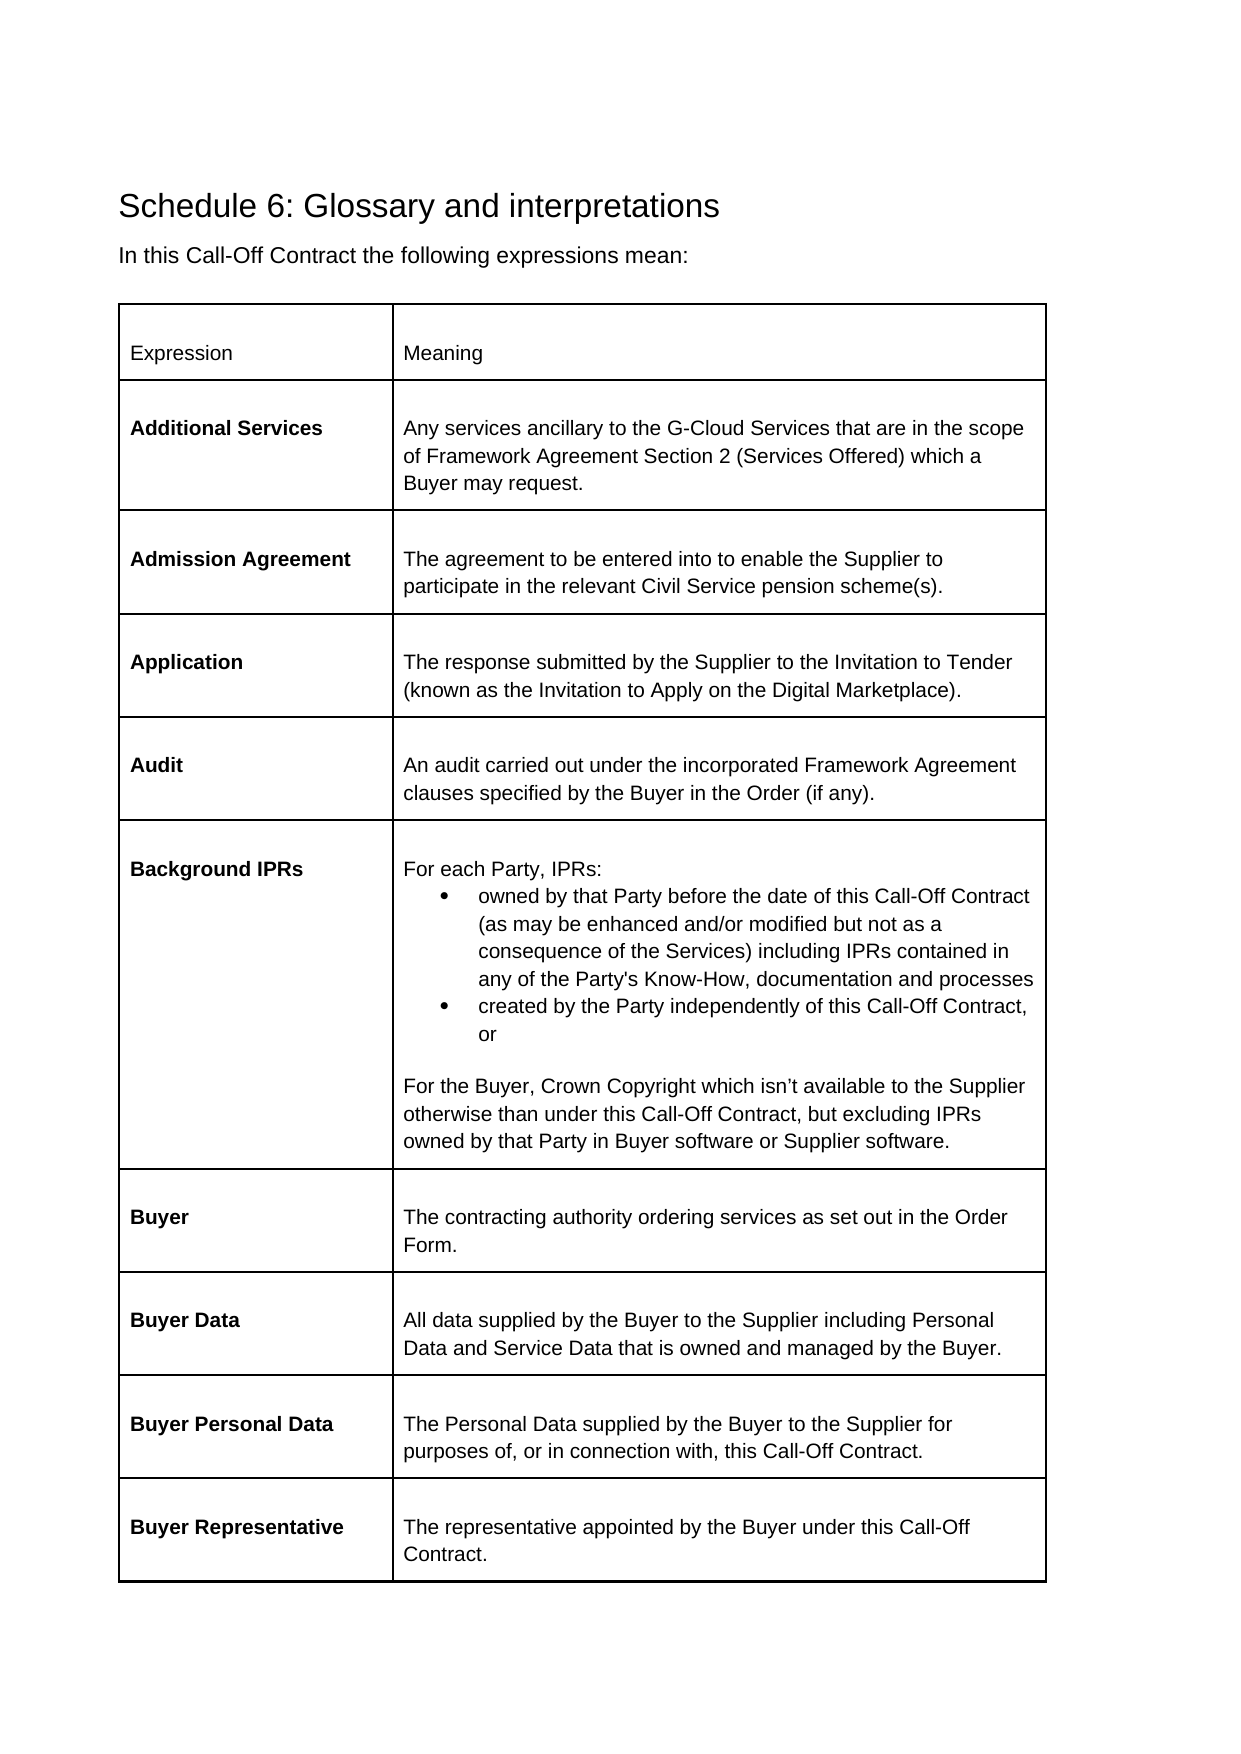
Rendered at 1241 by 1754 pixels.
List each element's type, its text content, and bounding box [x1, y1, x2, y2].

table_header Meaning [394, 305, 1045, 379]
table_cell Application [120, 615, 392, 716]
subtitle Schedule 6: Glossary and interpretations [118, 186, 1122, 224]
table_cell Buyer Personal Data [120, 1376, 392, 1477]
table_cell All data supplied by the Buyer to the Supplier including Personal Data and Service Data that is owned and managed by the Buyer. [394, 1273, 1045, 1374]
table_cell Any services ancillary to the G-Cloud Services that are in the scope of Framework Agreement Section 2 (Services Offered) which a Buyer may request. [394, 381, 1045, 509]
table_cell Buyer Representative [120, 1479, 392, 1580]
text In this Call-Off Contract the following expressions mean: [118, 242, 1122, 269]
table_cell The contracting authority ordering services as set out in the Order Form. [394, 1170, 1045, 1271]
table_cell Audit [120, 718, 392, 819]
table_cell The response submitted by the Supplier to the Invitation to Tender (known as the Invitation to Apply on the Digital Marketplace). [394, 615, 1045, 716]
table_cell Admission Agreement [120, 511, 392, 613]
table_cell Background IPRs [120, 821, 392, 1167]
table_cell The Personal Data supplied by the Buyer to the Supplier for purposes of, or in connection with, this Call-Off Contract. [394, 1376, 1045, 1477]
table_cell The representative appointed by the Buyer under this Call-Off Contract. [394, 1479, 1045, 1580]
table_cell Additional Services [120, 381, 392, 509]
table_cell An audit carried out under the incorporated Framework Agreement clauses specified by the Buyer in the Order (if any). [394, 718, 1045, 819]
table_cell For each Party, IPRs: owned by that Party before the date of this Call-Off Contract (as may be enhanced and/or modified but not as a consequence of the Services) including IPRs contained in any of the Party's Know-How, documentation and processes created by the Party independently of this Call-Off Contract, or For the Buyer, Crown Copyright which isn’t available to the Supplier otherwise than under this Call-Off Contract, but excluding IPRs owned by that Party in Buyer software or Supplier software. [394, 821, 1045, 1167]
table_header Expression [120, 305, 392, 379]
table_cell The agreement to be entered into to enable the Supplier to participate in the relevant Civil Service pension scheme(s). [394, 511, 1045, 613]
table_cell Buyer [120, 1170, 392, 1271]
table_cell Buyer Data [120, 1273, 392, 1374]
